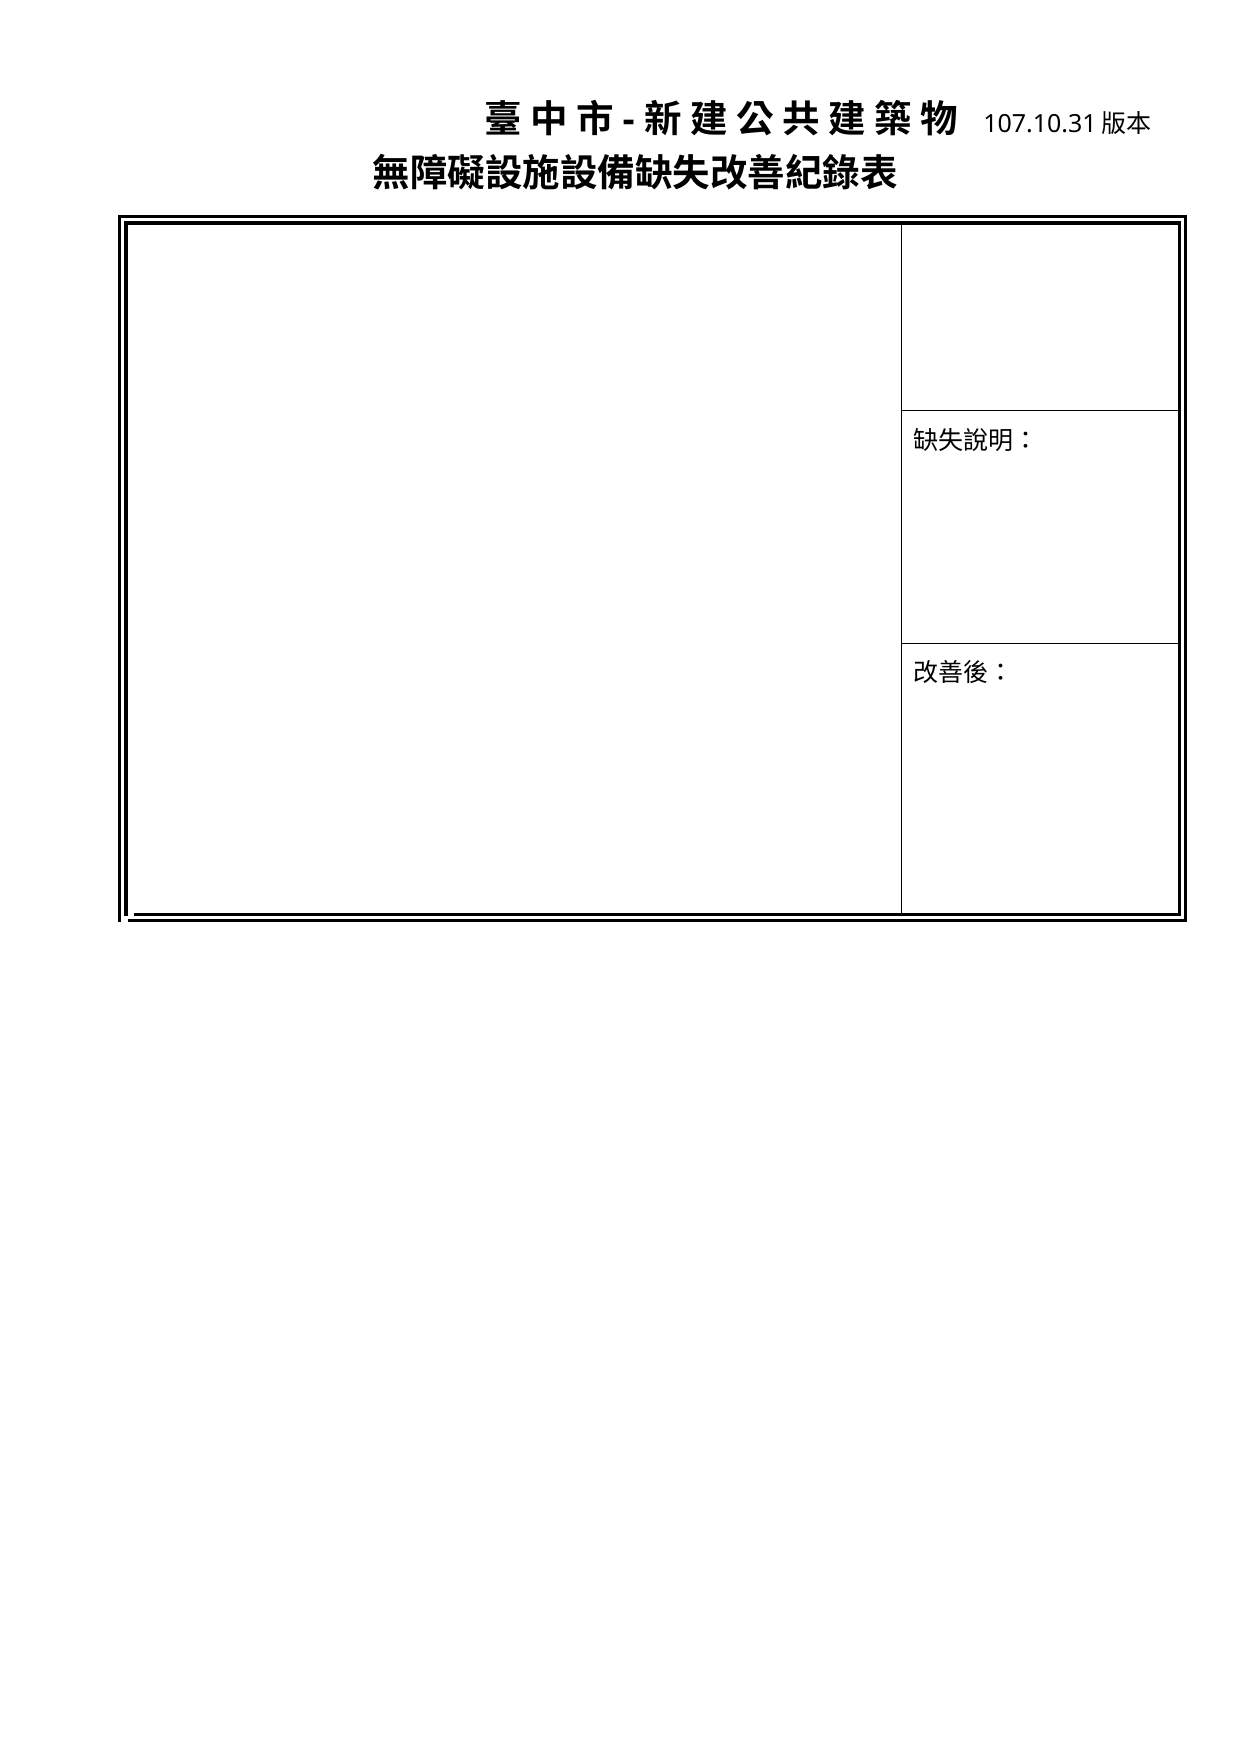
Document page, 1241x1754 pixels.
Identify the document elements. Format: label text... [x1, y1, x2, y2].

table_cell [123, 218, 902, 913]
table_cell 拍攝日期： 項目名稱： [902, 218, 1182, 410]
table_cell 改善後： [902, 644, 1178, 913]
table_cell 缺失說明： [902, 411, 1178, 643]
